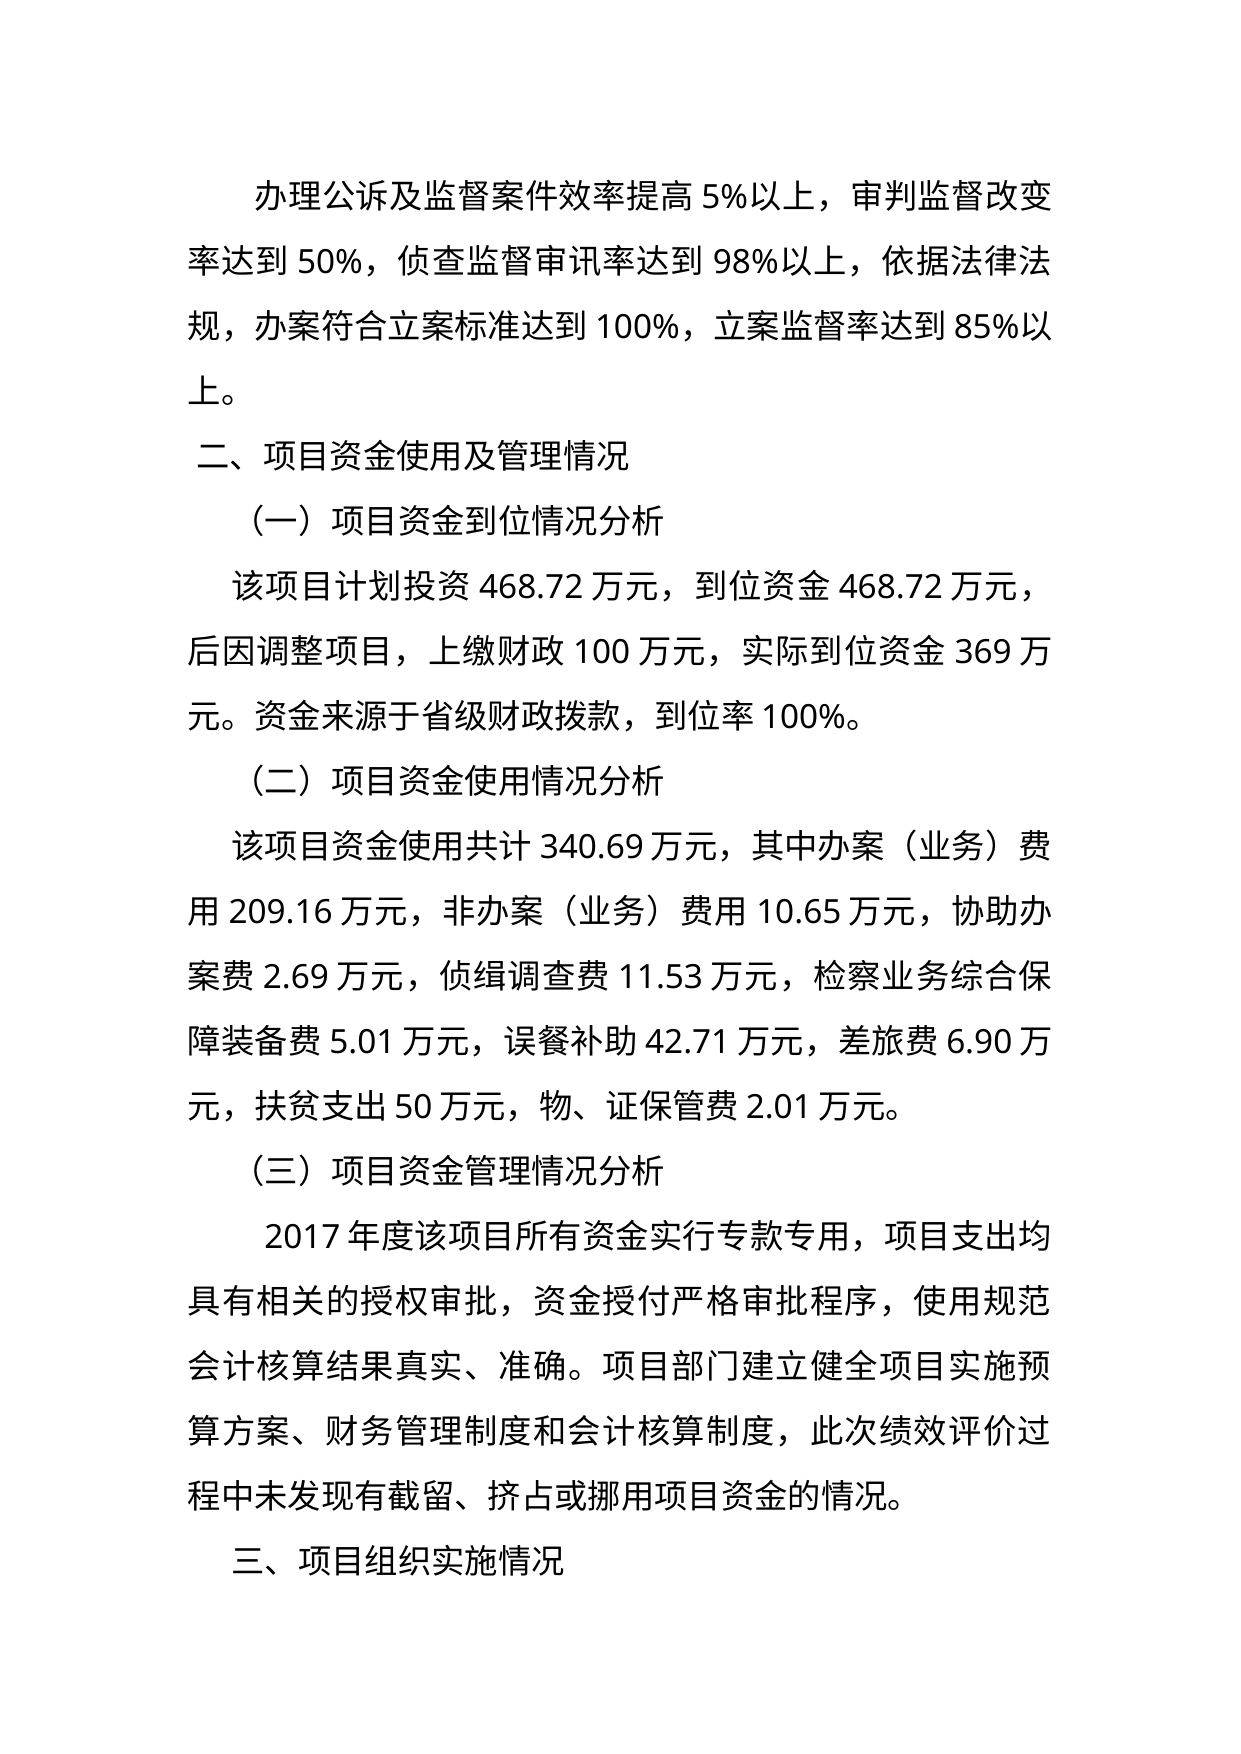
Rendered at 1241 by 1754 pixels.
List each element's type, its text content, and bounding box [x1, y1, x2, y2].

text 办理公诉及监督案件效率提高5%以上，审判监督改变率达到50%，侦查监督审讯率达到98%以上，依据法律法规，办案符合立案标准达到100%，立案监督率达到85%以上。 [187, 162, 1053, 422]
text （一）项目资金到位情况分析 [187, 487, 1053, 552]
text （二）项目资金使用情况分析 [187, 747, 1053, 812]
text 二、项目资金使用及管理情况 [187, 422, 1053, 487]
text 2017年度该项目所有资金实行专款专用，项目支出均具有相关的授权审批，资金授付严格审批程序，使用规范，会计核算结果真实、准确。项目部门建立健全项目实施预算方案、财务管理制度和会计核算制度，此次绩效评价过程中未发现有截留、挤占或挪用项目资金的情况。 [187, 1202, 1053, 1527]
text （三）项目资金管理情况分析 [187, 1137, 1053, 1202]
text 三、项目组织实施情况 [187, 1527, 1053, 1592]
text 该项目计划投资468.72万元，到位资金468.72万元，后因调整项目，上缴财政100万元，实际到位资金369万元。资金来源于省级财政拨款，到位率100%。 [187, 552, 1053, 747]
text 该项目资金使用共计340.69万元，其中办案（业务）费用209.16万元，非办案（业务）费用10.65万元，协助办案费2.69万元，侦缉调查费11.53万元，检察业务综合保障装备费5.01万元，误餐补助42.71万元，差旅费6.90万元，扶贫支出50万元，物、证保管费2.01万元。 [187, 812, 1053, 1137]
